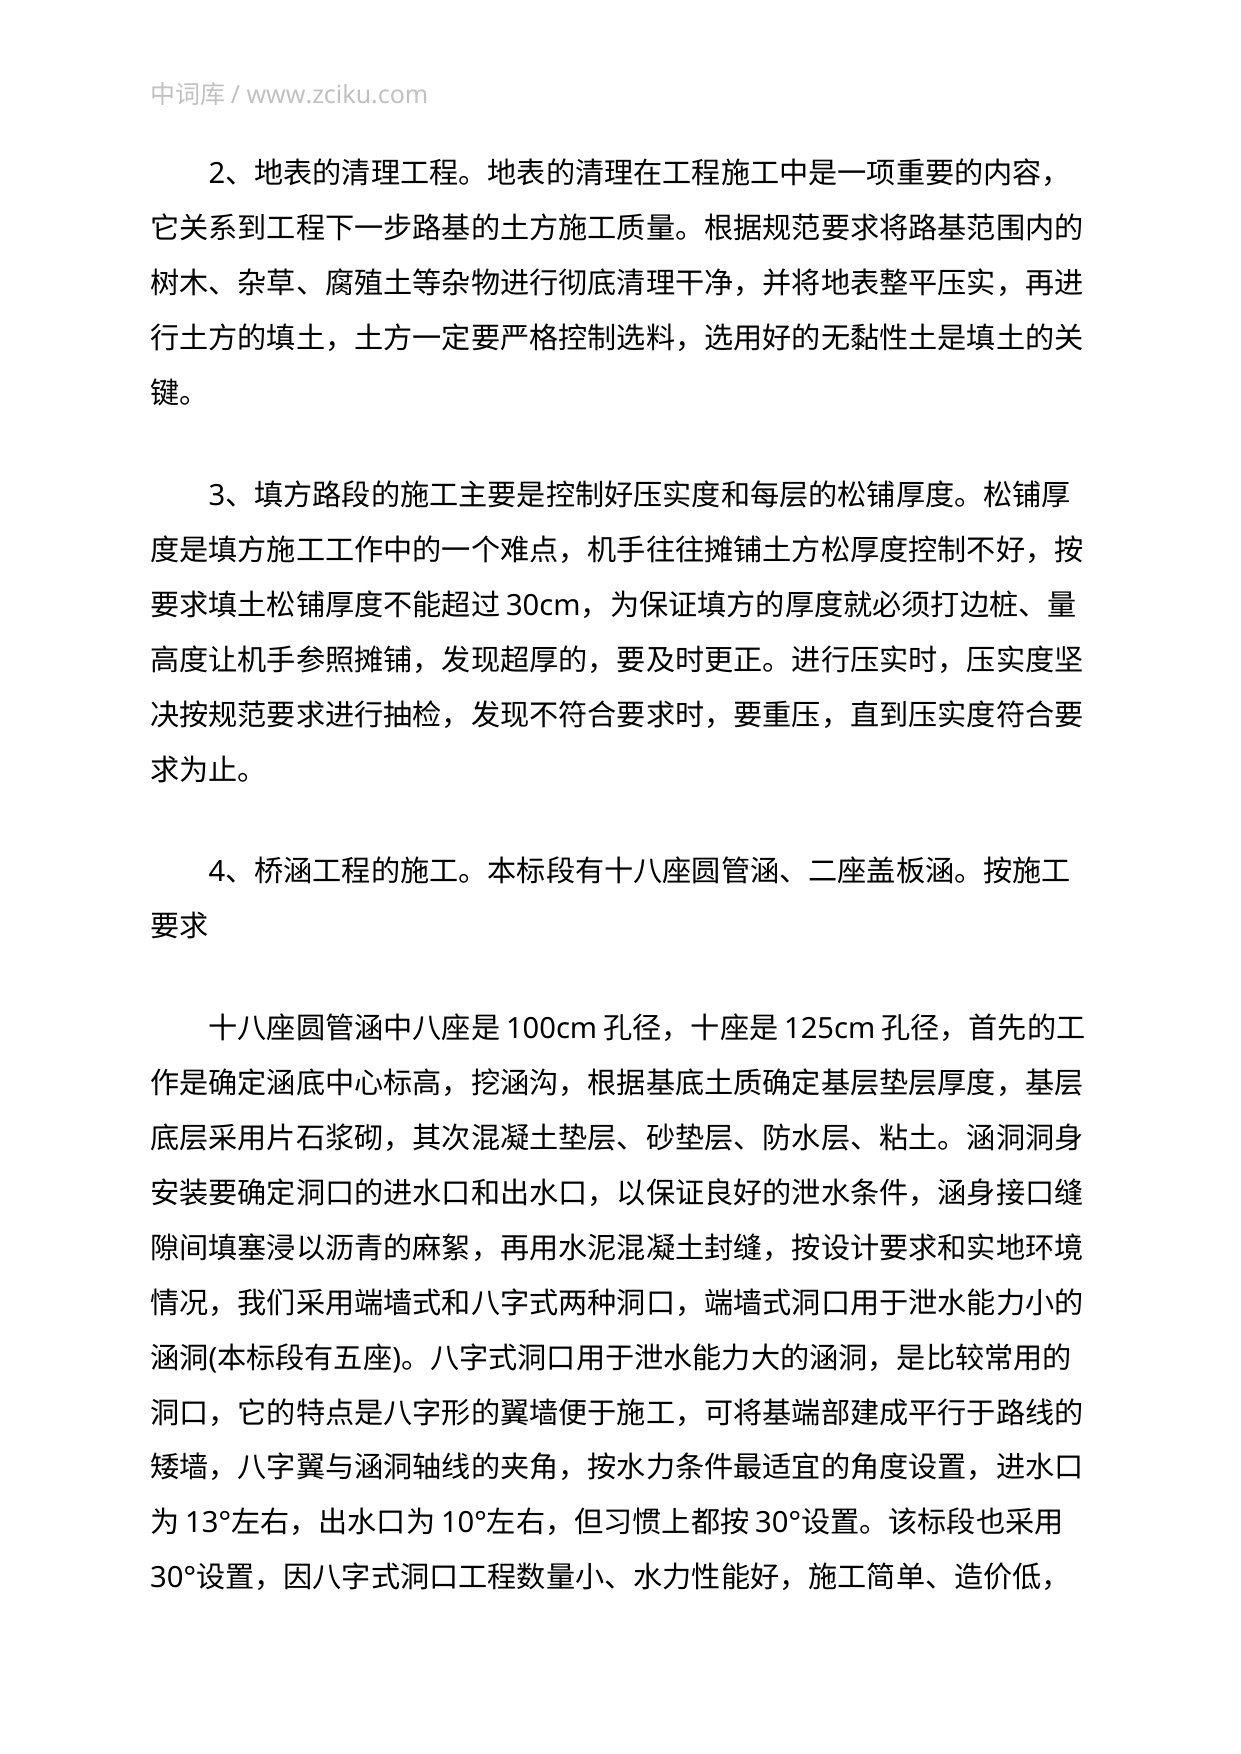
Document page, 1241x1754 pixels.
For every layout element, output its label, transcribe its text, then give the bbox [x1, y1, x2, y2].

text 4、桥涵工程的施工。本标段有十八座圆管涵、二座盖板涵。按施工要求 [150, 848, 1090, 945]
text 2、地表的清理工程。地表的清理在工程施工中是一项重要的内容，它关系到工程下一步路基的土方施工质量。根据规范要求将路基范围内的树木、杂草、腐殖土等杂物进行彻底清理干净，并将地表整平压实，再进行土方的填土，土方一定要严格控制选料，选用好的无黏性土是填土的关键。 [150, 150, 1090, 412]
text 3、填方路段的施工主要是控制好压实度和每层的松铺厚度。松铺厚度是填方施工工作中的一个难点，机手往往摊铺土方松厚度控制不好，按要求填土松铺厚度不能超过30cm，为保证填方的厚度就必须打边桩、量高度让机手参照摊铺，发现超厚的，要及时更正。进行压实时，压实度坚决按规范要求进行抽检，发现不符合要求时，要重压，直到压实度符合要求为止。 [150, 471, 1090, 788]
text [150, 1005, 1090, 1596]
